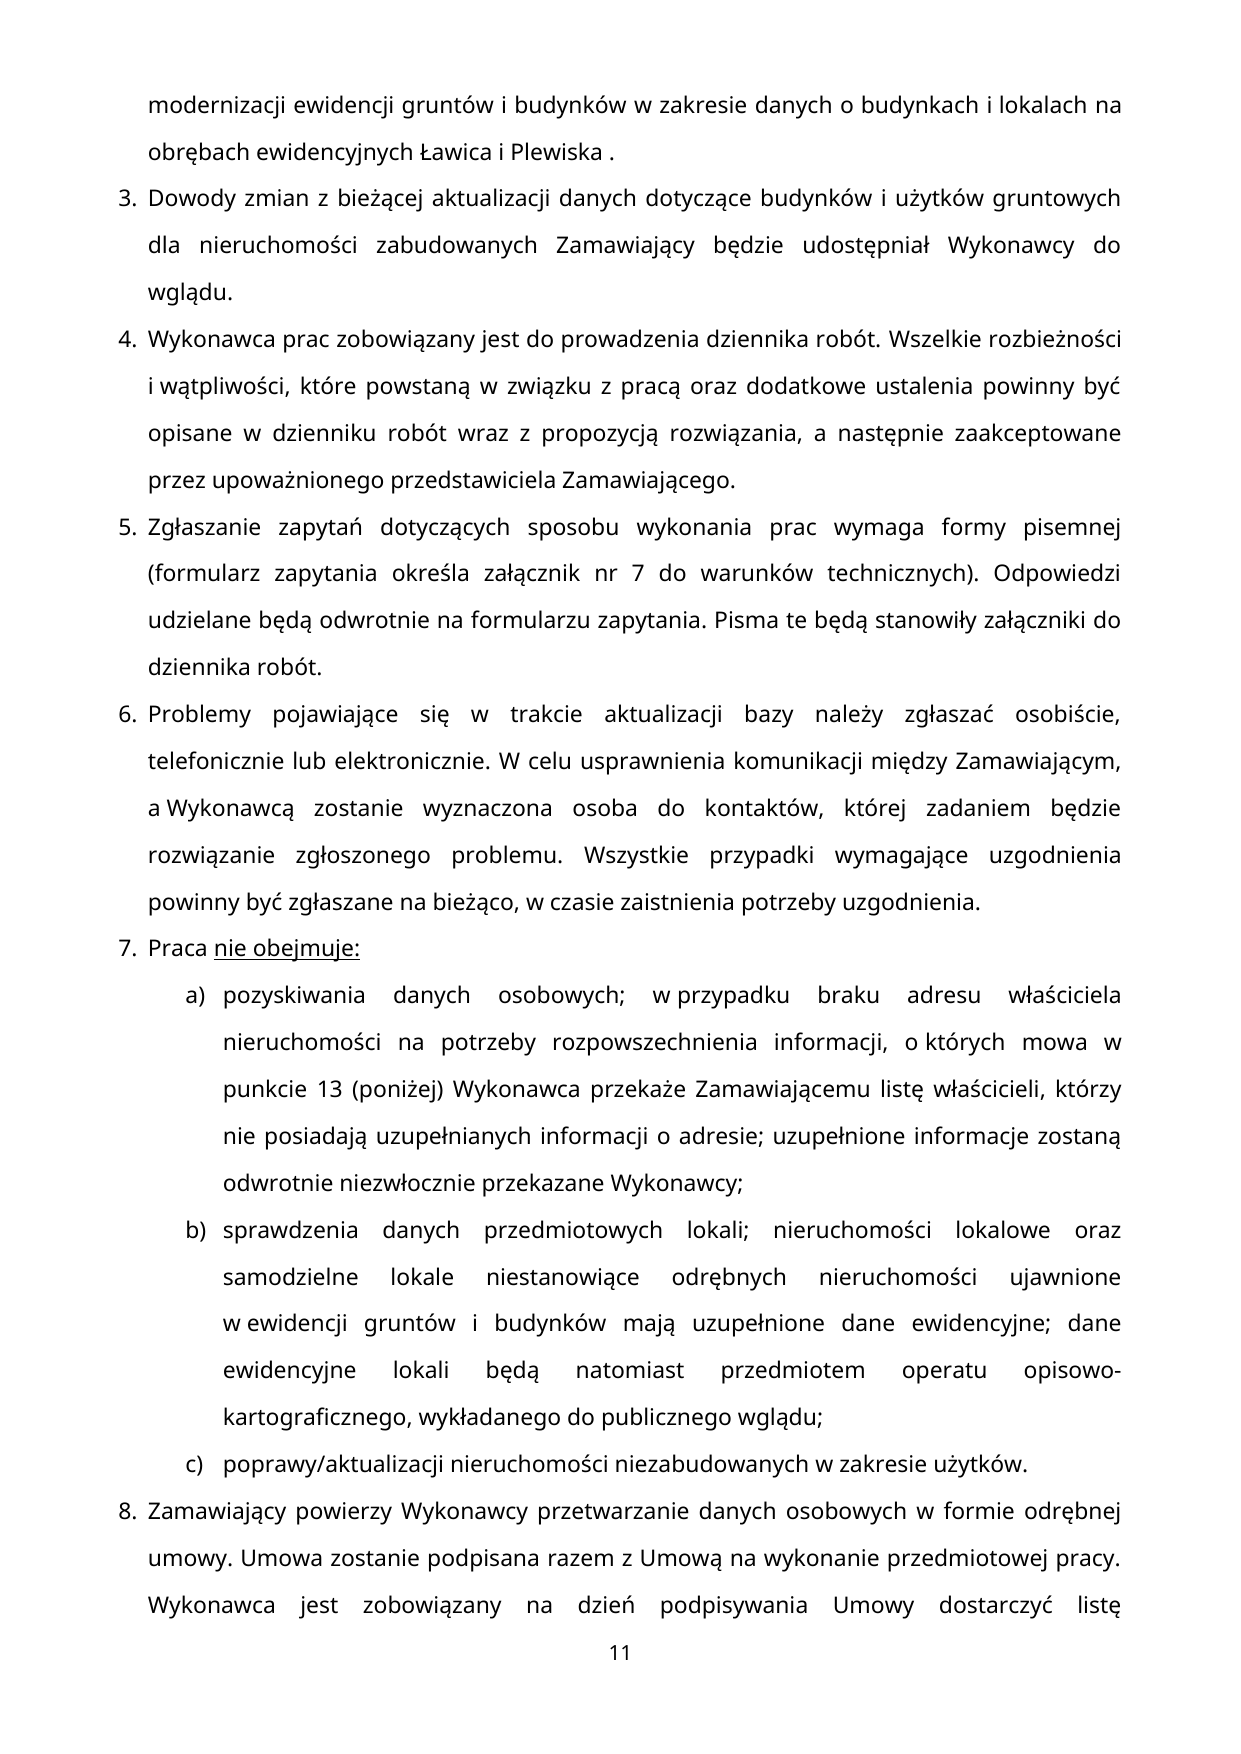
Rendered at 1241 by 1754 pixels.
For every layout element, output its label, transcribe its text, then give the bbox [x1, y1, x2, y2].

list pozyskiwania danych osobowych; w przypadku braku adresu właściciela nieruchomości na potrzeby rozpowszechnienia informacji, o których mowa w punkcie 13 (poniżej) Wykonawca przekaże Zamawiającemu listę właścicieli, którzy nie posiadają uzupełnianych informacji o adresie; uzupełnione informacje zostaną odwrotnie niezwłocznie przekazane Wykonawcy; [185, 979, 1122, 1198]
list poprawy/aktualizacji nieruchomości niezabudowanych w zakresie użytków. [185, 1448, 1122, 1479]
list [118, 1495, 1122, 1620]
list Zgłaszanie zapytań dotyczących sposobu wykonania prac wymaga formy pisemnej (formularz zapytania określa załącznik nr 7 do warunków technicznych). Odpowiedzi udzielane będą odwrotnie na formularzu zapytania. Pisma te będą stanowiły załączniki do dziennika robót. [118, 511, 1122, 682]
list Dowody zmian z bieżącej aktualizacji danych dotyczące budynków i użytków gruntowych dla nieruchomości zabudowanych Zamawiający będzie udostępniał Wykonawcy do wglądu. [118, 182, 1122, 307]
list Wykonawca prac zobowiązany jest do prowadzenia dziennika robót. Wszelkie rozbieżności i wątpliwości, które powstaną w związku z pracą oraz dodatkowe ustalenia powinny być opisane w dzienniku robót wraz z propozycją rozwiązania, a następnie zaakceptowane przez upoważnionego przedstawiciela Zamawiającego. [118, 323, 1122, 495]
list sprawdzenia danych przedmiotowych lokali; nieruchomości lokalowe oraz samodzielne lokale niestanowiące odrębnych nieruchomości ujawnione w ewidencji gruntów i budynków mają uzupełnione dane ewidencyjne; dane ewidencyjne lokali będą natomiast przedmiotem operatu opisowo-kartograficznego, wykładanego do publicznego wglądu; [185, 1214, 1122, 1432]
list Problemy pojawiające się w trakcie aktualizacji bazy należy zgłaszać osobiście, telefonicznie lub elektronicznie. W celu usprawnienia komunikacji między Zamawiającym, a Wykonawcą zostanie wyznaczona osoba do kontaktów, której zadaniem będzie rozwiązanie zgłoszonego problemu. Wszystkie przypadki wymagające uzgodnienia powinny być zgłaszane na bieżąco, w czasie zaistnienia potrzeby uzgodnienia. [118, 698, 1122, 917]
list Praca nie obejmuje: [118, 932, 1122, 964]
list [118, 89, 1122, 167]
